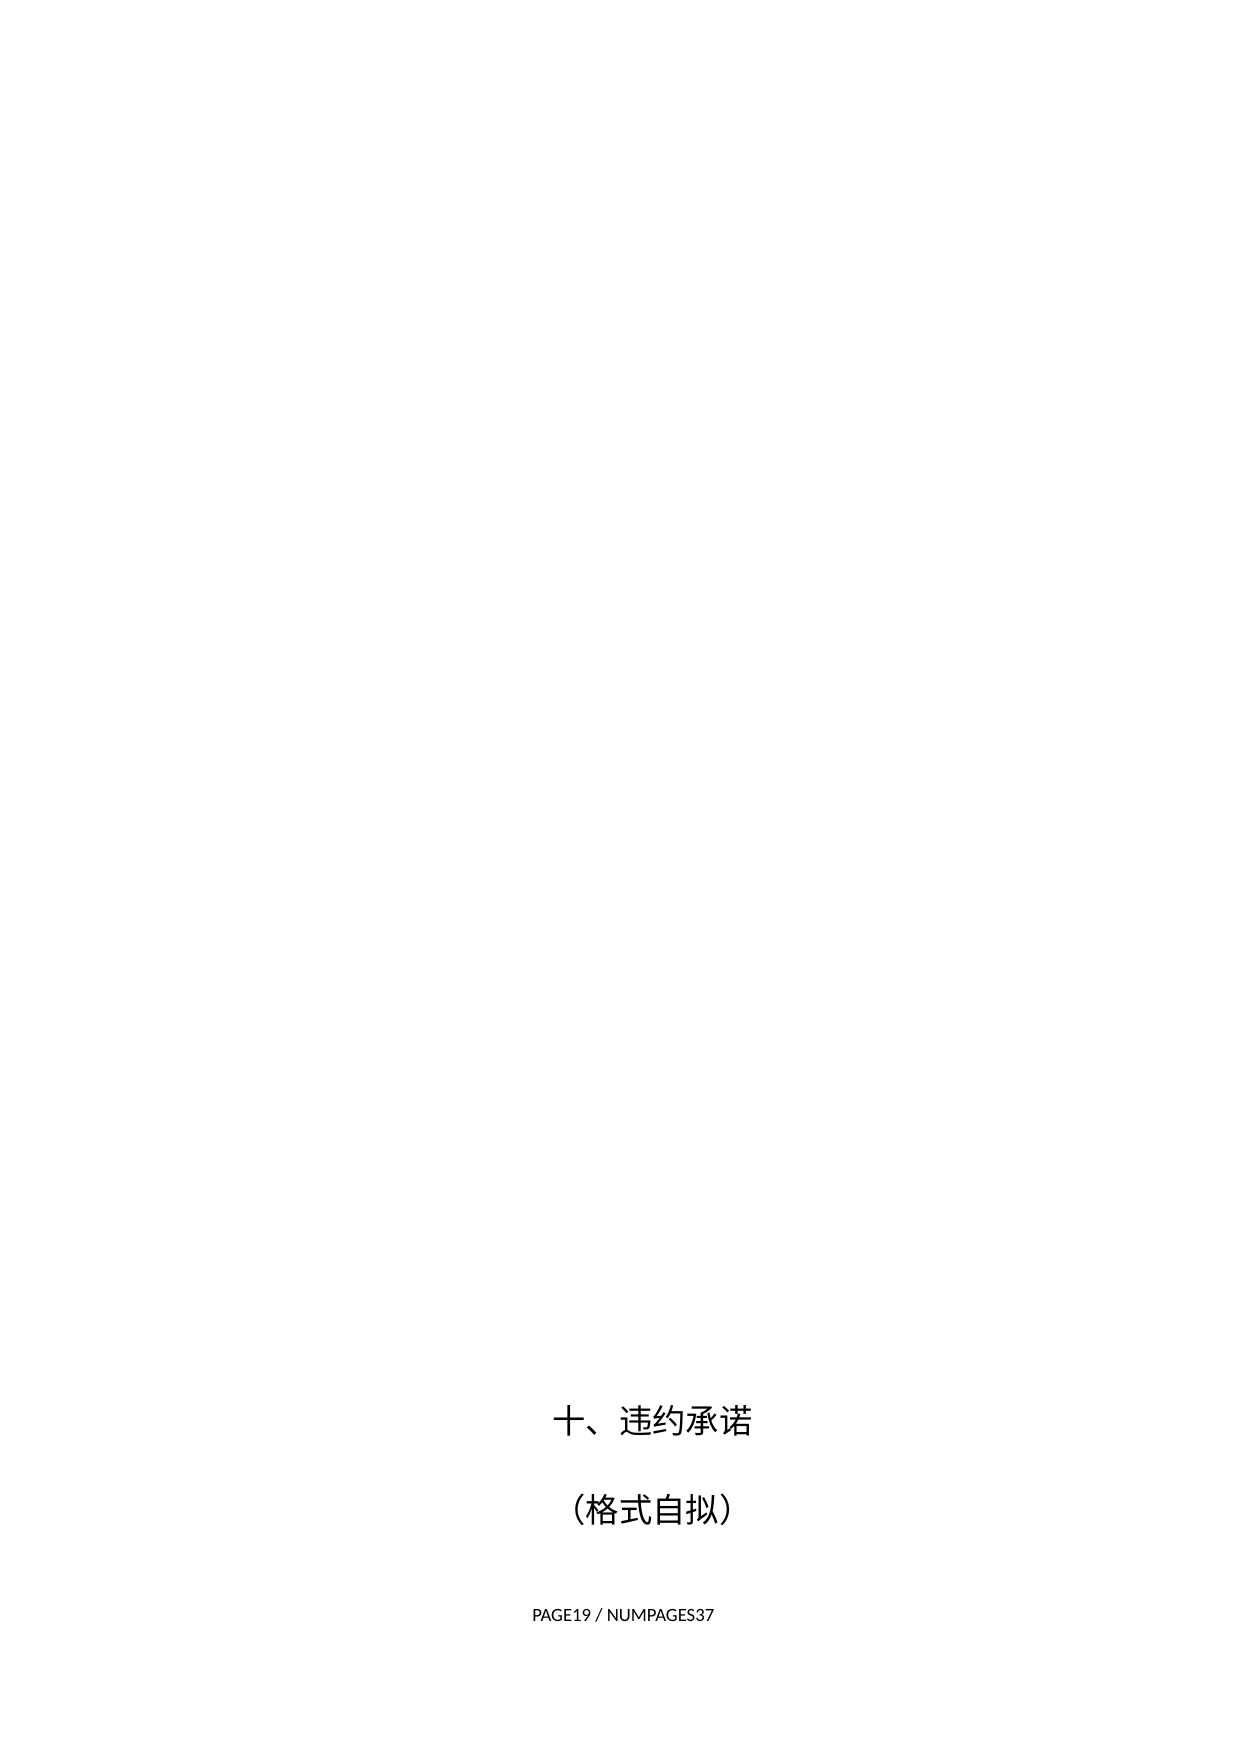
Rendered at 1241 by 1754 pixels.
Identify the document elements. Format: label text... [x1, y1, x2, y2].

text （格式自拟） [182, 1476, 1064, 1541]
text 十、违约承诺 [182, 1386, 1064, 1451]
